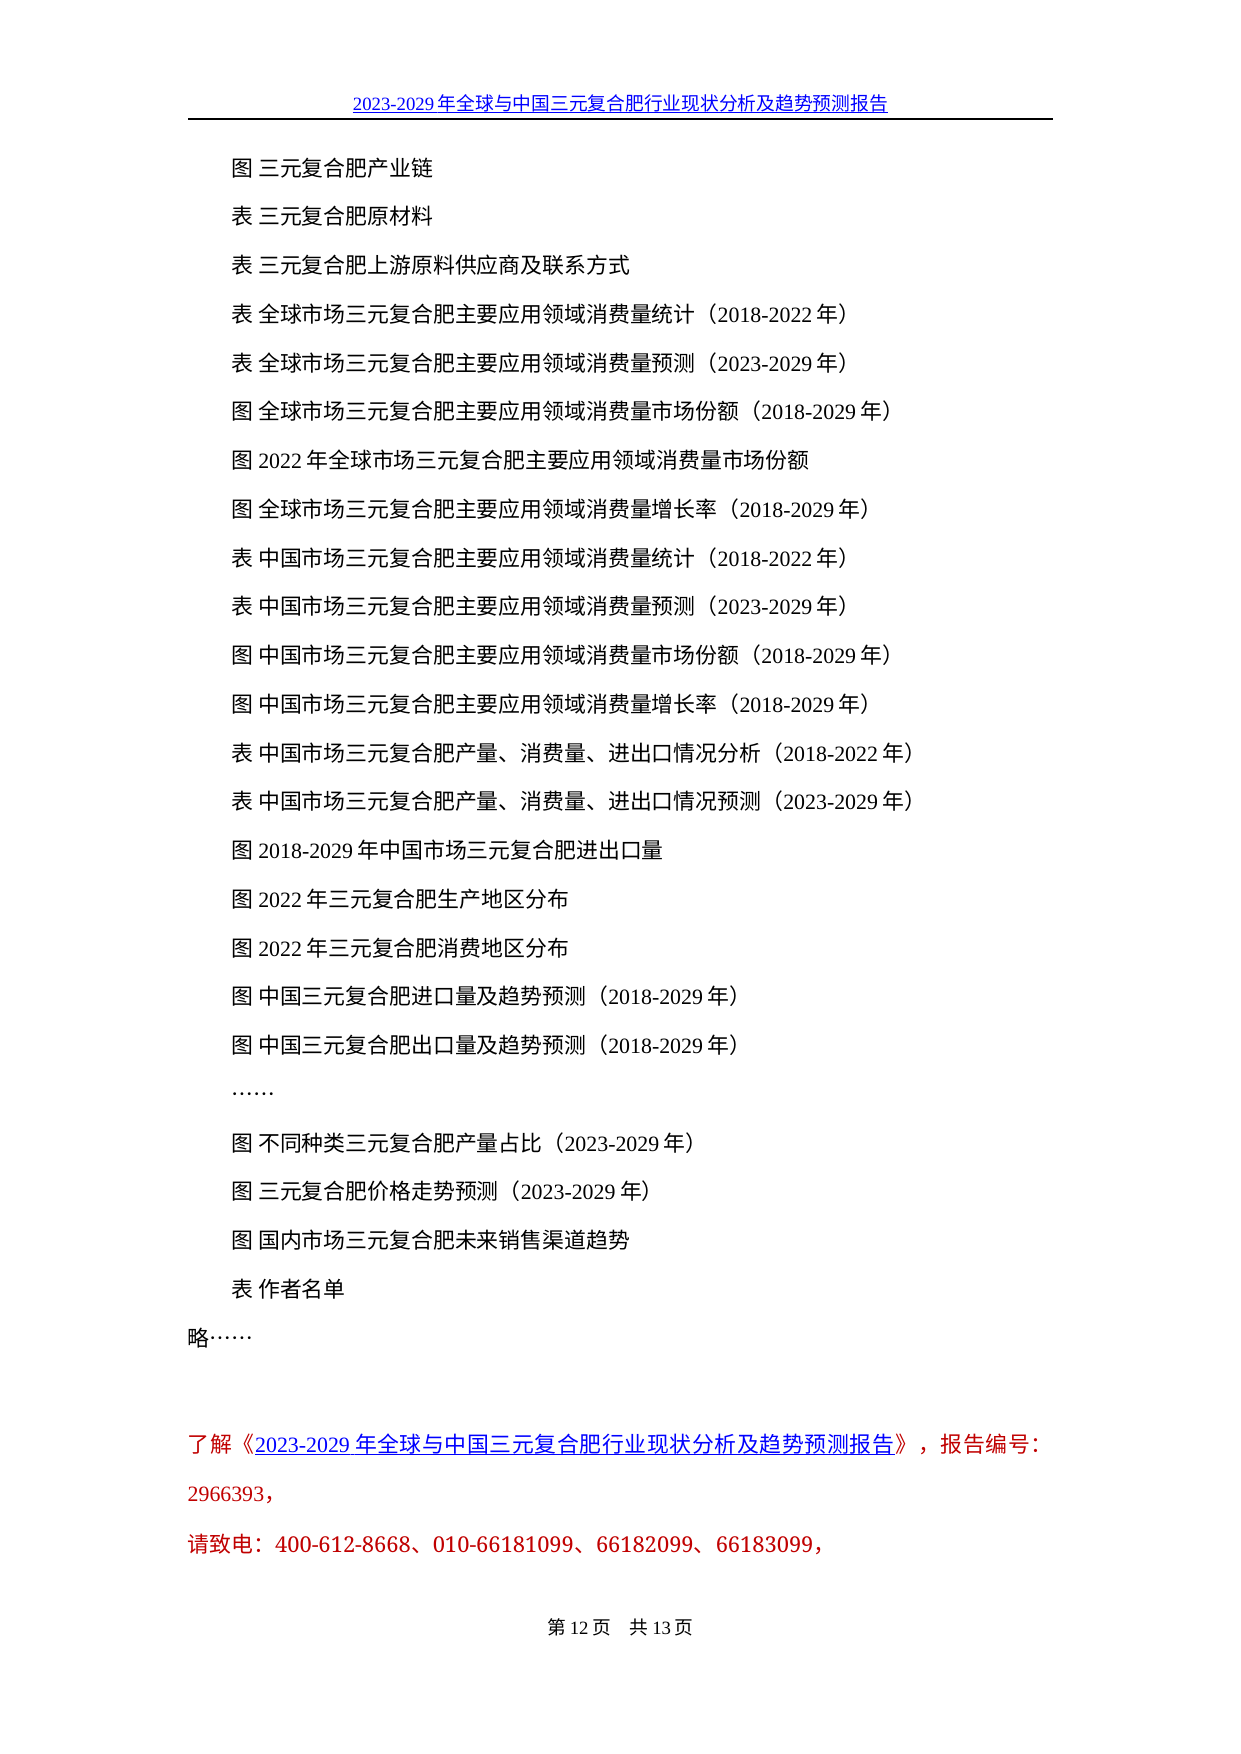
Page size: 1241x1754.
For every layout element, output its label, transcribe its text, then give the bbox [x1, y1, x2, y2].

text 了解《2023-2029年全球与中国三元复合肥行业现状分析及趋势预测报告》，报告编号：2966393， [187, 1427, 1053, 1508]
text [187, 150, 1053, 1353]
text 请致电：400-612-8668、010-66181099、66182099、66183099， [187, 1527, 1053, 1559]
